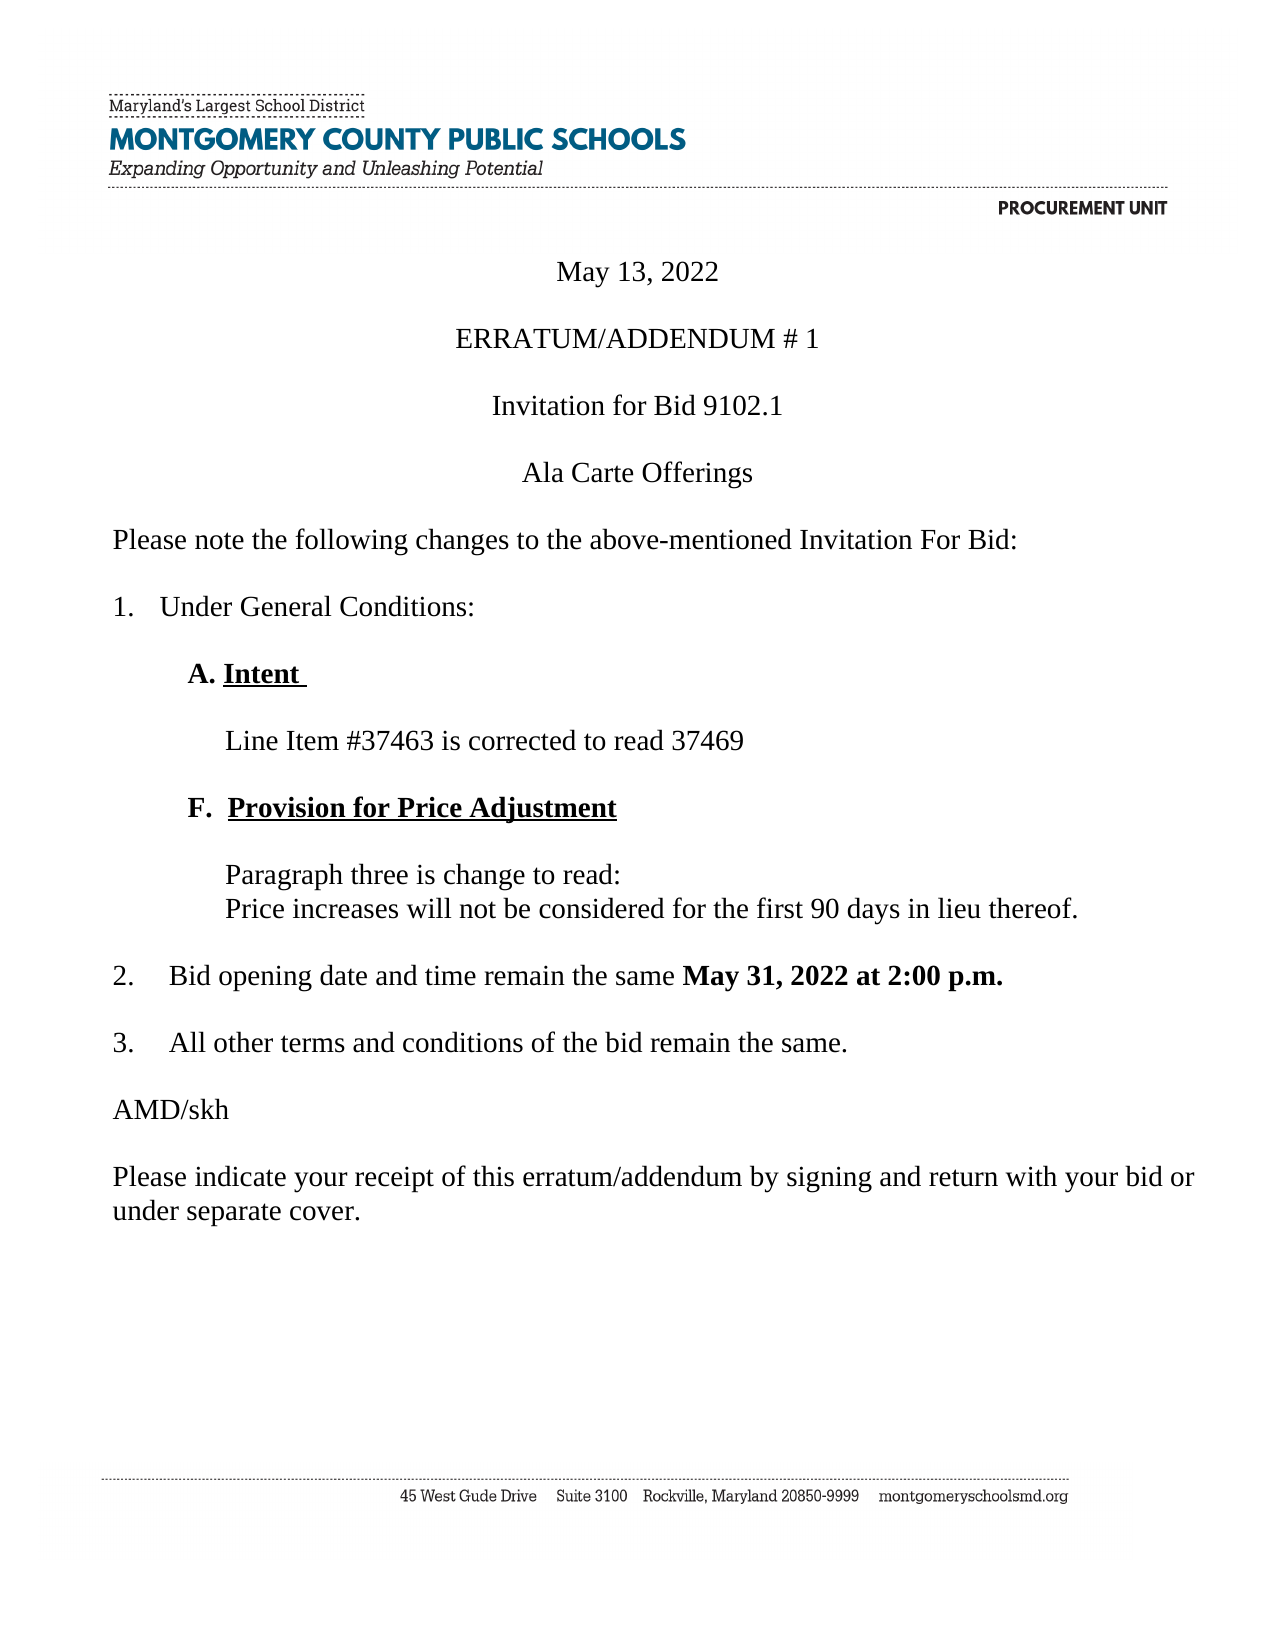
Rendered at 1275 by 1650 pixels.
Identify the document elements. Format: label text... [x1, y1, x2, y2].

text Line Item #37463 is corrected to read 37469 [187, 723, 1237, 757]
text ERRATUM/ADDENDUM # 1 [37, 321, 1237, 354]
text Please indicate your receipt of this erratum/addendum by signing and return with your bid or under separate cover. [112, 1159, 1237, 1226]
picture [37, 1462, 1133, 1560]
text May 13, 2022 [37, 254, 1237, 287]
text Please note the following changes to the above-mentioned Invitation For Bid: [112, 522, 1237, 556]
text 2. Bid opening date and time remain the same May 31, 2022 at 2:00 p.m. [112, 958, 1237, 992]
text F. Provision for Price Adjustment [112, 790, 1237, 824]
text Ala Carte Offerings [37, 455, 1237, 488]
text Paragraph three is change to read: [187, 857, 1237, 891]
picture [37, 28, 1238, 254]
text A. Intent [112, 656, 1237, 690]
text AMD/skh [37, 1092, 1237, 1126]
text Price increases will not be considered for the first 90 days in lieu thereof. [187, 891, 1237, 924]
text 1. Under General Conditions: [112, 589, 1237, 623]
text Invitation for Bid 9102.1 [37, 388, 1237, 421]
text 3. All other terms and conditions of the bid remain the same. [112, 1025, 1237, 1059]
